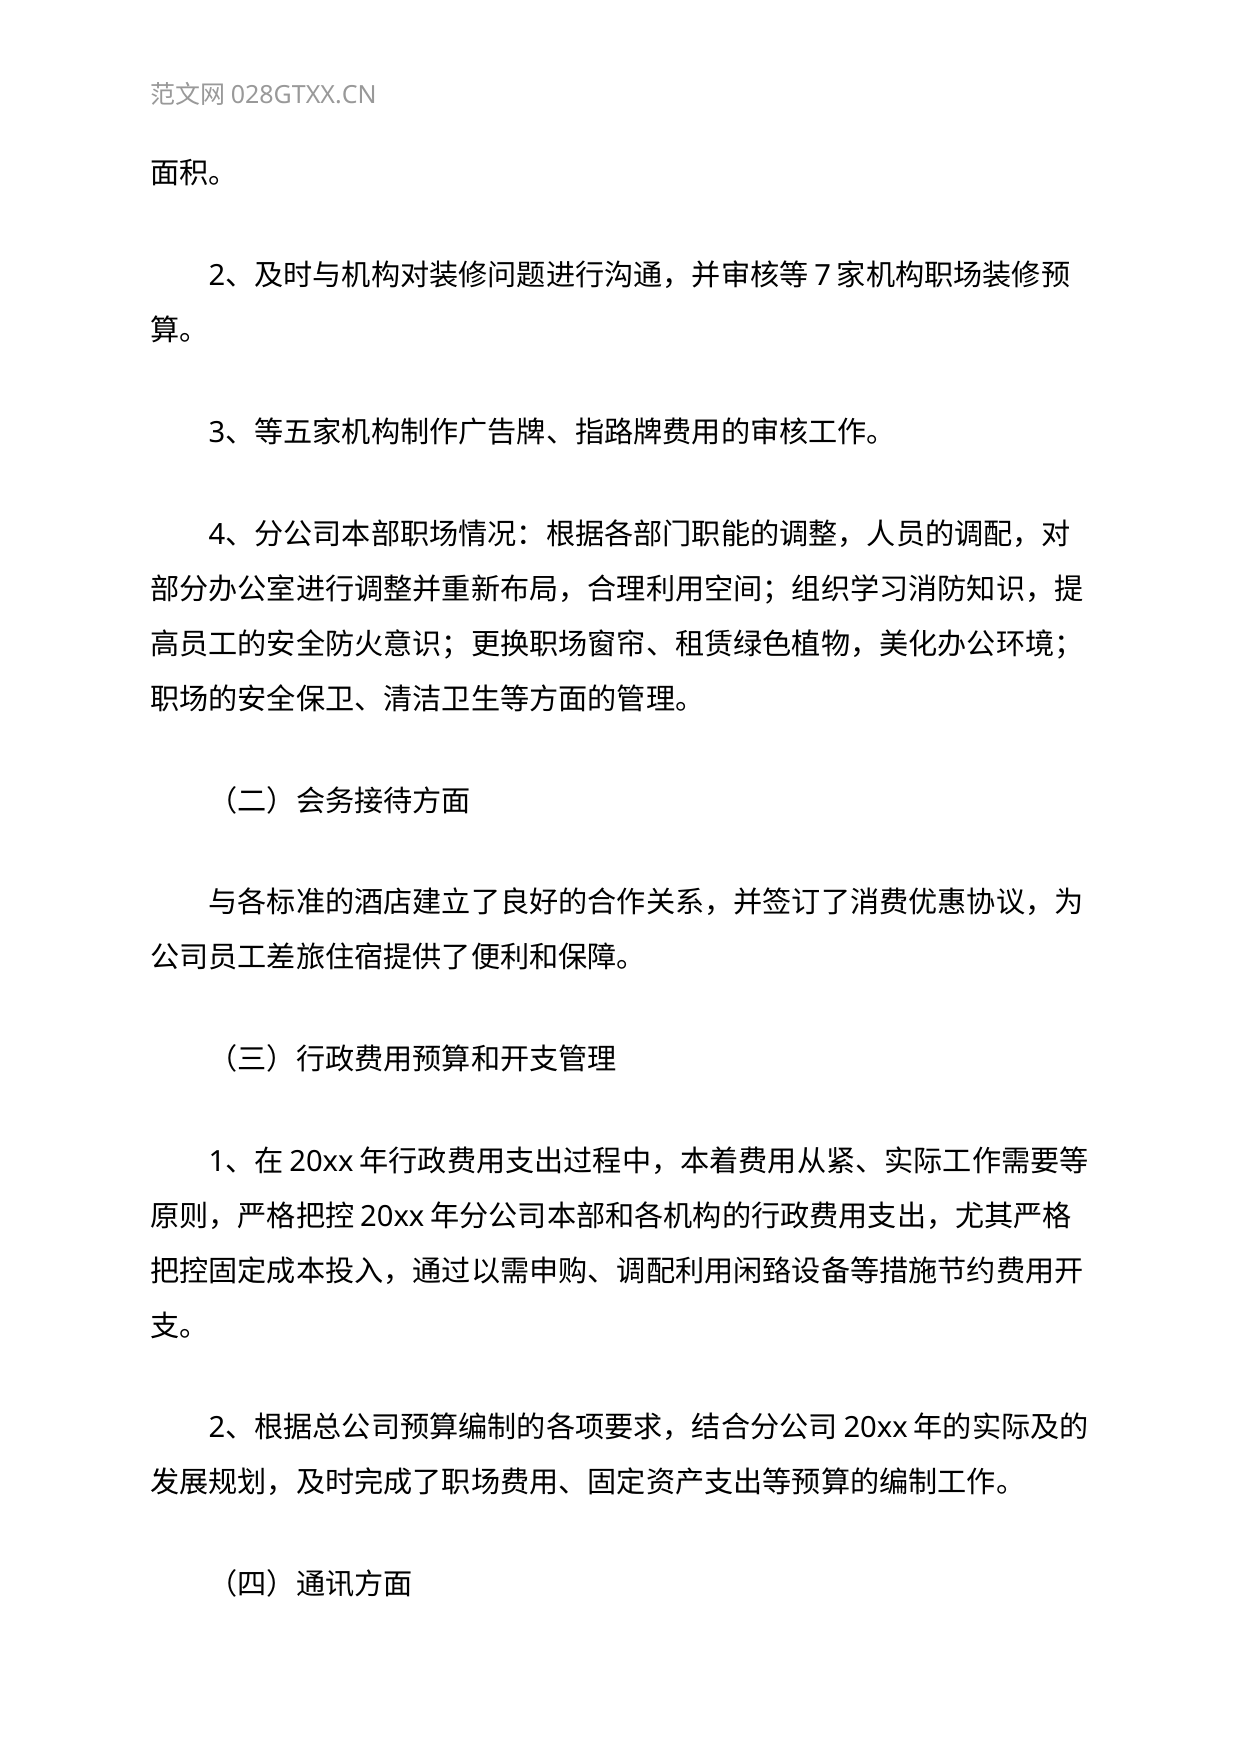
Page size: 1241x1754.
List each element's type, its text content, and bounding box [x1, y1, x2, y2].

text （三）行政费用预算和开支管理 [150, 1036, 1090, 1078]
text 3、等五家机构制作广告牌、指路牌费用的审核工作。 [150, 408, 1090, 451]
text （四）通讯方面 [150, 1561, 1090, 1603]
text （二）会务接待方面 [150, 777, 1090, 819]
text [150, 150, 1090, 192]
text 1、在20xx年行政费用支出过程中，本着费用从紧、实际工作需要等原则，严格把控20xx年分公司本部和各机构的行政费用支出，尤其严格把控固定成本投入，通过以需申购、调配利用闲臵设备等措施节约费用开支。 [150, 1137, 1090, 1344]
text 4、分公司本部职场情况：根据各部门职能的调整，人员的调配，对部分办公室进行调整并重新布局，合理利用空间；组织学习消防知识，提高员工的安全防火意识；更换职场窗帘、租赁绿色植物，美化办公环境；职场的安全保卫、清洁卫生等方面的管理。 [150, 511, 1090, 718]
text 2、及时与机构对装修问题进行沟通，并审核等7家机构职场装修预算。 [150, 252, 1090, 349]
text 2、根据总公司预算编制的各项要求，结合分公司20xx年的实际及的发展规划，及时完成了职场费用、固定资产支出等预算的编制工作。 [150, 1404, 1090, 1501]
text 与各标准的酒店建立了良好的合作关系，并签订了消费优惠协议，为公司员工差旅住宿提供了便利和保障。 [150, 879, 1090, 976]
